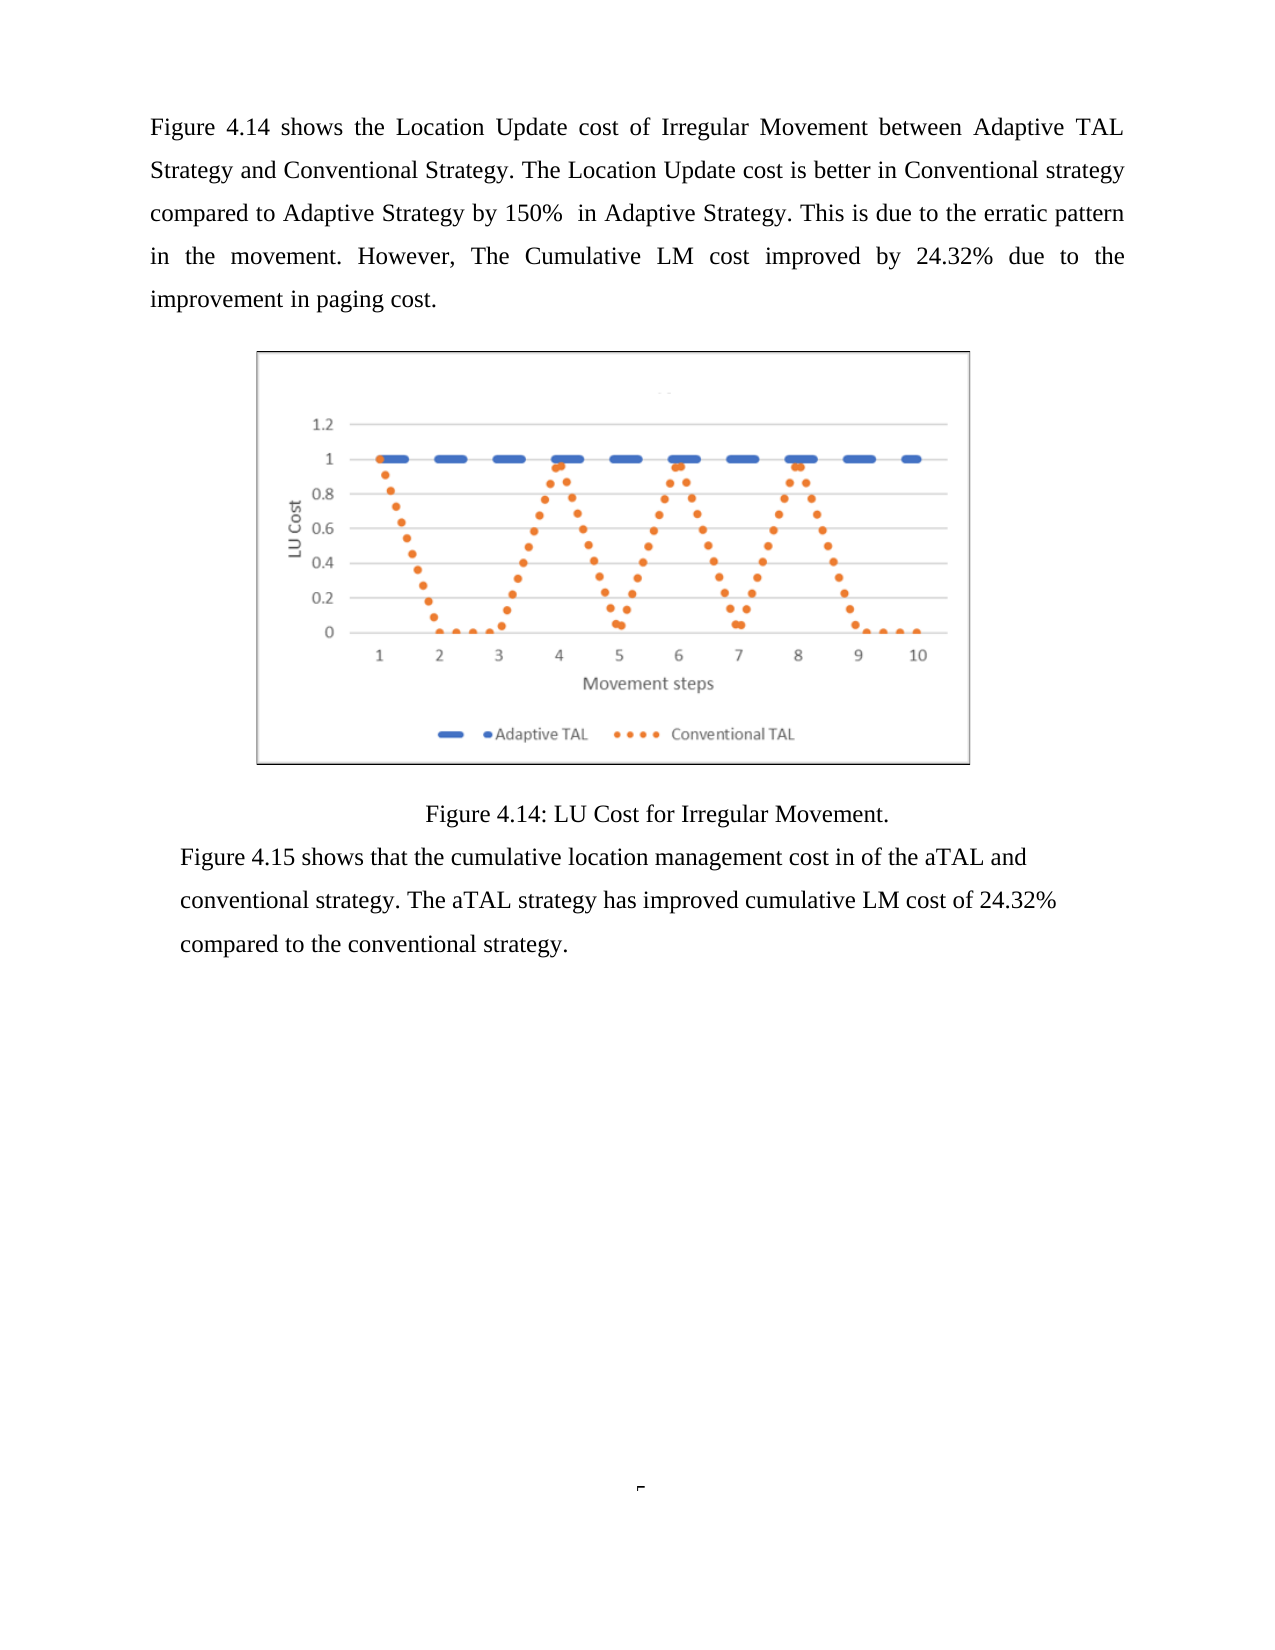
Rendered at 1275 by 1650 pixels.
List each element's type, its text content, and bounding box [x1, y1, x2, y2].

text Figure 4.14: LU Cost for Irregular Movement. [425, 799, 1242, 828]
text Figure 4.14 shows the Location Update cost of Irregular Movement between Adaptive TAL Strategy and Conventional Strategy. The Location Update cost is better in Conventional strategy compared to Adaptive Strategy by 150% in Adaptive Strategy. This is due to the erratic pattern in the movement. However, The Cumulative LM cost improved by 24.32% due to the improvement in paging cost. [150, 112, 1126, 313]
text Figure 4.15 shows that the cumulative location management cost in of the aTAL and conventional strategy. The aTAL strategy has improved cumulative LM cost of 24.32% compared to the conventional strategy. [180, 842, 1059, 957]
picture [256, 351, 971, 765]
